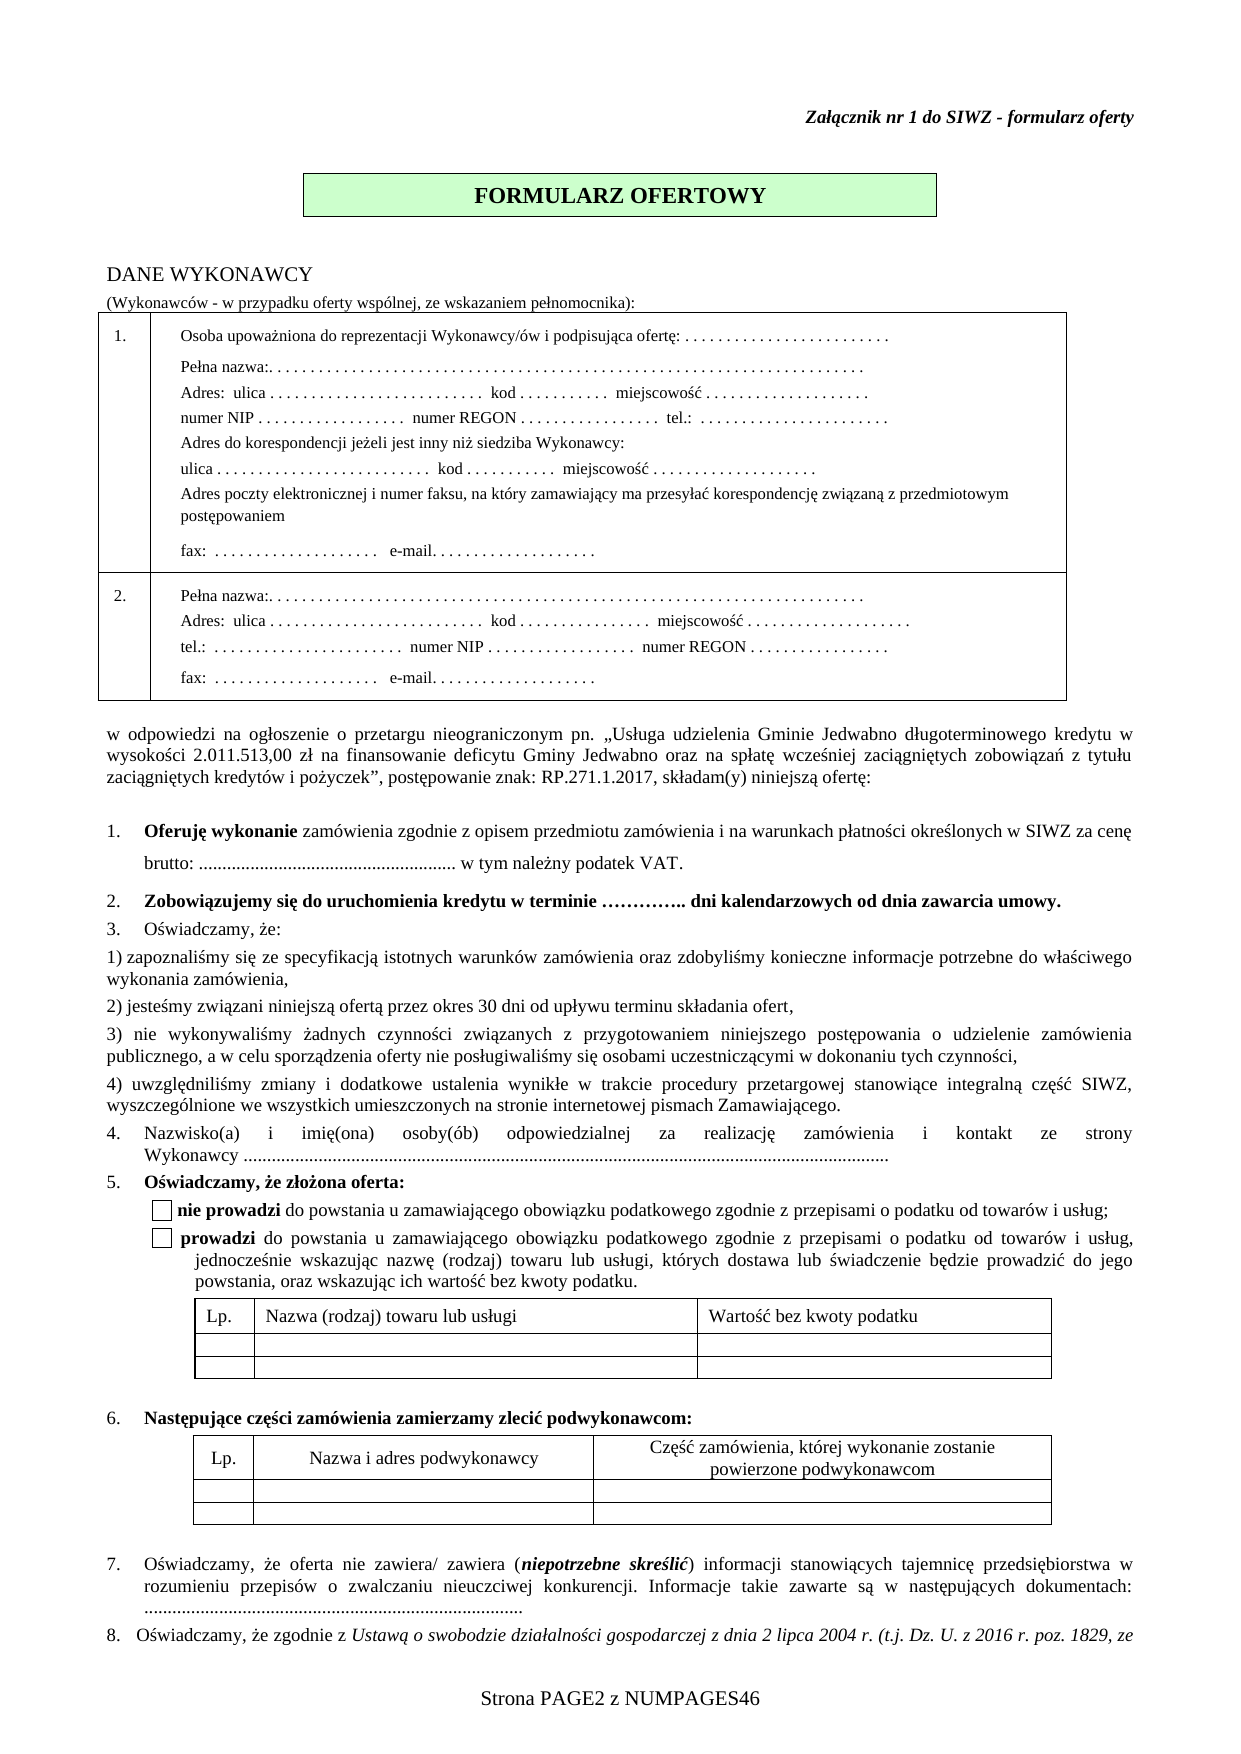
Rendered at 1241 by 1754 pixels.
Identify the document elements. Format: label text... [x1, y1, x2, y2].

table_header Nazwa (rodzaj) towaru lub usługi [255, 1299, 697, 1333]
table_cell [698, 1357, 1051, 1378]
text (Wykonawców - w przypadku oferty wspólnej, ze wskazaniem pełnomocnika): [106, 293, 1134, 312]
table_cell [196, 1357, 254, 1378]
text prowadzi do powstania u zamawiającego obowiązku podatkowego zgodnie z przepisami o podatku od towarów i usług, jednocześnie wskazując nazwę (rodzaj) towaru lub usługi, których dostawa lub świadczenie będzie prowadzić do jego powstania, oraz wskazując ich wartość bez kwoty podatku. [151, 1227, 1134, 1292]
subtitle Załącznik nr 1 do SIWZ - formularz oferty [106, 106, 1134, 128]
text nie prowadzi do powstania u zamawiającego obowiązku podatkowego zgodnie z przepisami o podatku od towarów i usług; [151, 1199, 1134, 1221]
table_header FORMULARZ OFERTOWY [304, 174, 936, 216]
table_header Wartość bez kwoty podatku [698, 1299, 1051, 1333]
text w odpowiedzi na ogłoszenie o przetargu nieograniczonym pn. „Usługa udzielenia Gminie Jedwabno długoterminowego kredytu w wysokości 2.011.513,00 zł na finansowanie deficytu Gminy Jedwabno oraz na spłatę wcześniej zaciągniętych zobowiązań z tytułu zaciągniętych kredytów i pożyczek”, postępowanie znak: RP.271.1.2017, składam(y) niniejszą ofertę: [106, 723, 1134, 787]
table_cell [255, 1357, 697, 1378]
text 4) uwzględniliśmy zmiany i dodatkowe ustalenia wynikłe w trakcie procedury przetargowej stanowiące integralną część SIWZ, wyszczególnione we wszystkich umieszczonych na stronie internetowej pismach Zamawiającego. [106, 1073, 1134, 1116]
table_cell [698, 1334, 1051, 1356]
text DANE WYKONAWCY [106, 262, 1134, 286]
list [106, 1624, 1134, 1646]
table_cell [594, 1480, 1051, 1502]
list Zobowiązujemy się do uruchomienia kredytu w terminie ………….. dni kalendarzowych od dnia zawarcia umowy. [106, 890, 1134, 912]
list zapoznaliśmy się ze specyfikacją istotnych warunków zamówienia oraz zdobyliśmy konieczne informacje potrzebne do właściwego wykonania zamówienia, [106, 946, 1134, 989]
list Nazwisko(a) i imię(ona) osoby(ób) odpowiedzialnej za realizację zamówienia i kontakt ze strony Wykonawcy .......................................................................................................................................... [106, 1122, 1134, 1165]
table_cell [255, 1334, 697, 1356]
table_cell [254, 1480, 593, 1502]
list Oferuję wykonanie zamówienia zgodnie z opisem przedmiotu zamówienia i na warunkach płatności określonych w SIWZ za cenę brutto: ....................................................... w tym należny podatek VAT. [106, 819, 1134, 873]
table_cell Pełna nazwa:........................................................................ Adres: ulica .......................... kod ................ miejscowość .................... tel.: ....................... numer NIP .................. numer REGON ................. fax: .................... e-mail.................... [151, 573, 1066, 700]
table_header Osoba upoważniona do reprezentacji Wykonawcy/ów i podpisująca ofertę: ......................... Pełna nazwa:........................................................................ Adres: ulica .......................... kod ........... miejscowość .................... numer NIP .................. numer REGON ................. tel.: ....................... Adres do korespondencji jeżeli jest inny niż siedziba Wykonawcy: ulica .......................... kod ........... miejscowość .................... Adres poczty elektronicznej i numer faksu, na który zamawiający ma przesyłać korespondencję związaną z przedmiotowym postępowaniem fax: .................... e-mail.................... [151, 313, 1066, 572]
table_cell [254, 1503, 593, 1524]
table_header Lp. [196, 1299, 254, 1333]
list 2) jesteśmy związani niniejszą ofertą przez okres 30 dni od upływu terminu składania ofert, [106, 995, 1134, 1017]
table_header Lp. [194, 1436, 253, 1479]
table_cell [196, 1334, 254, 1356]
table_header Nazwa i adres podwykonawcy [254, 1436, 593, 1479]
table_cell [594, 1503, 1051, 1524]
list Oświadczamy, że złożona oferta: [106, 1171, 1134, 1193]
text 3) nie wykonywaliśmy żadnych czynności związanych z przygotowaniem niniejszego postępowania o udzielenie zamówienia publicznego, a w celu sporządzenia oferty nie posługiwaliśmy się osobami uczestniczącymi w dokonaniu tych czynności, [106, 1023, 1134, 1066]
list Oświadczamy, że: [106, 918, 1134, 940]
list Następujące części zamówienia zamierzamy zlecić podwykonawcom: [106, 1407, 1134, 1429]
table_header 1. [99, 313, 150, 572]
table_cell [194, 1503, 253, 1524]
list Oświadczamy, że oferta nie zawiera/ zawiera (niepotrzebne skreślić) informacji stanowiących tajemnicę przedsiębiorstwa w rozumieniu przepisów o zwalczaniu nieuczciwej konkurencji. Informacje takie zawarte są w następujących dokumentach: ................................................................................. [106, 1553, 1134, 1618]
table_cell 2. [99, 573, 150, 700]
table_cell [194, 1480, 253, 1502]
table_header Część zamówienia, której wykonanie zostanie powierzone podwykonawcom [594, 1436, 1051, 1479]
